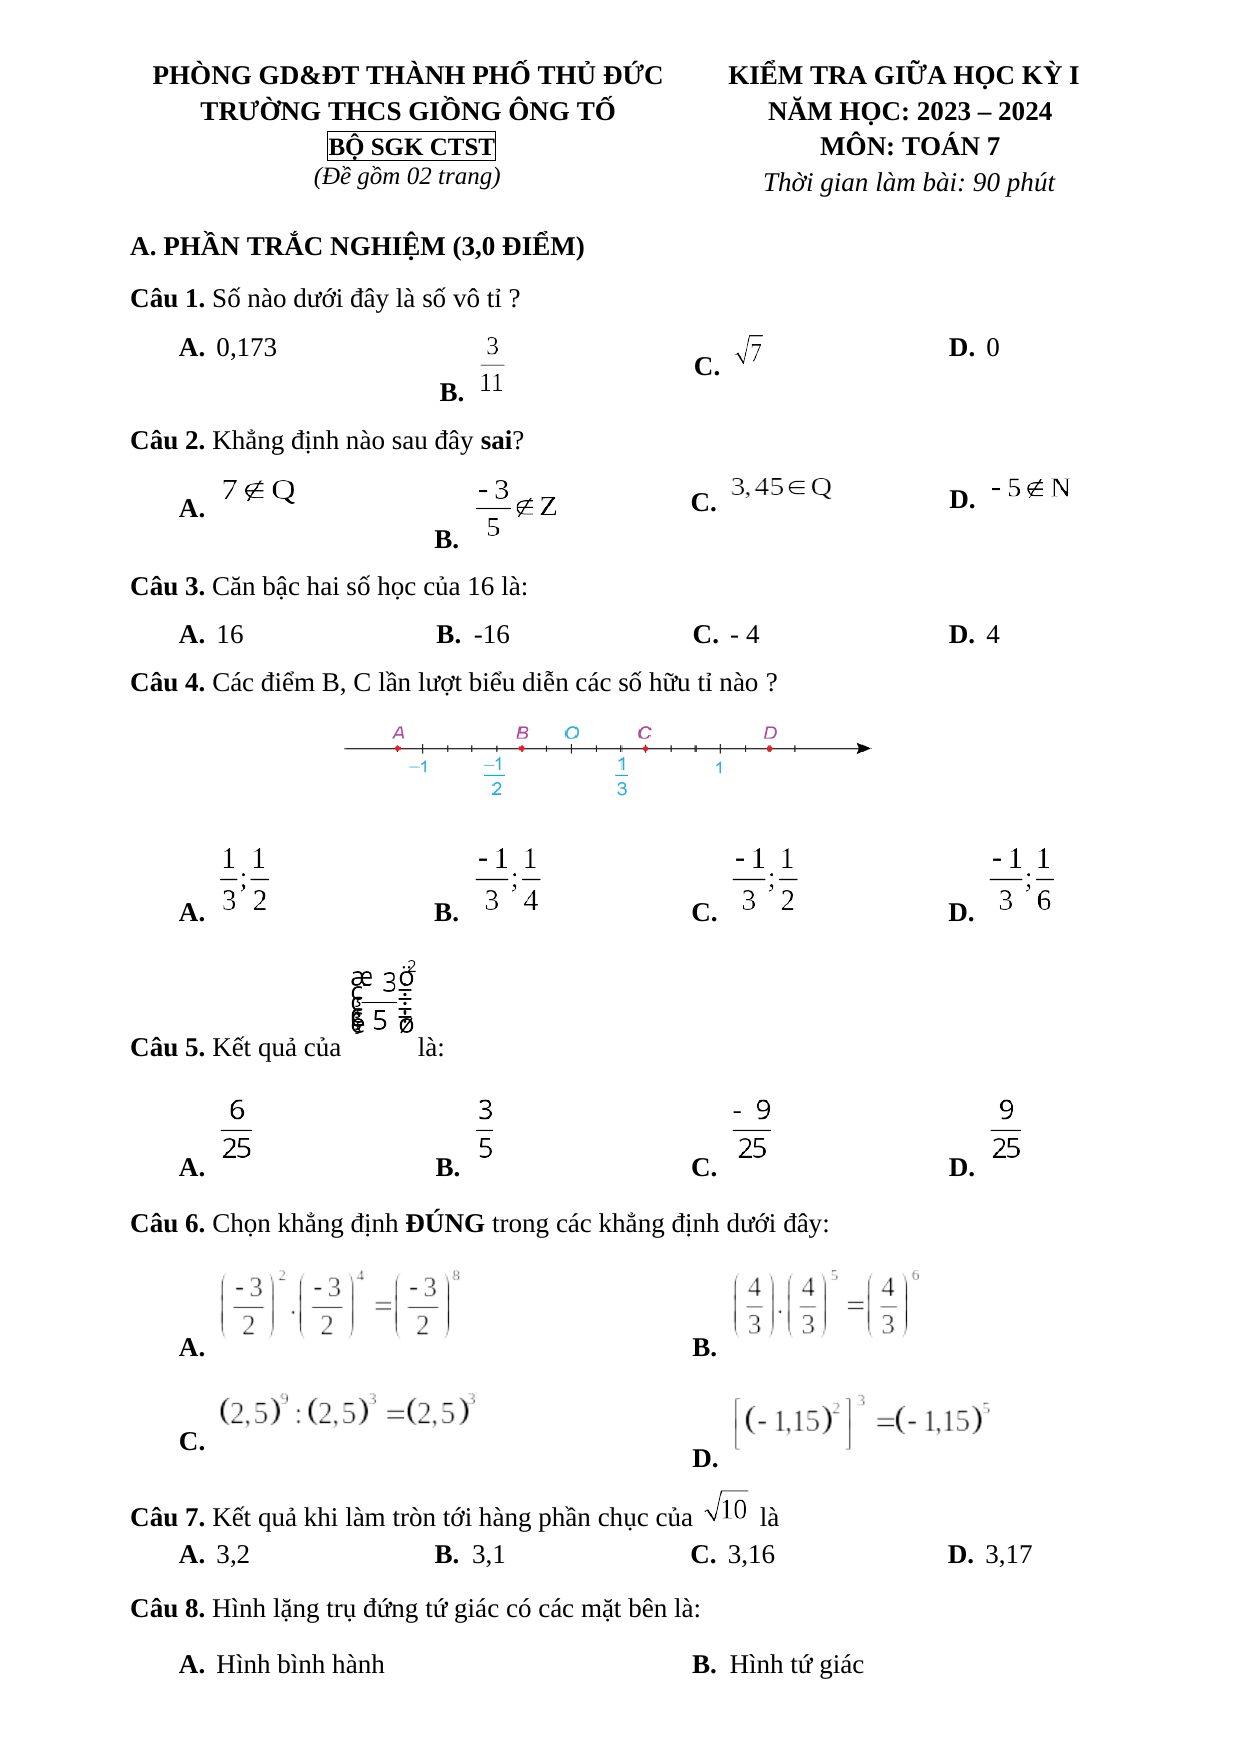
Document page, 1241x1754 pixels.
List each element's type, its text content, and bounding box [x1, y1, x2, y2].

table_header [385, 466, 642, 564]
text Câu 8. Hình lặng trụ đứng tứ giác có các mặt bên là: [130, 1592, 1134, 1623]
table_header [900, 466, 1156, 564]
text Câu 3. Căn bậc hai số học của 16 là: [130, 570, 1134, 601]
table_header 16 [130, 612, 387, 660]
table_header [642, 466, 900, 564]
table_cell [643, 1375, 1156, 1485]
table_header -16 [388, 612, 644, 660]
table_header 3,16 [641, 1532, 899, 1579]
table_header [645, 325, 900, 418]
table_header [130, 1075, 387, 1195]
table_header KIỂM TRA GIỮA HỌC KỲ I NĂM HỌC: 2023 – 2024 MÔN: TOÁN 7 Thời gian làm bài: 90 phút [701, 59, 1119, 230]
text Câu 2. Khẳng định nào sau đây sai? [130, 424, 1134, 455]
table_header 0 [900, 325, 1156, 418]
text Câu 1. Số nào dưới đây là số vô tỉ ? [130, 282, 1134, 314]
table_header - 4 [644, 612, 900, 660]
text Câu 7. Kết quả khi làm tròn tới hàng phần chục của là [130, 1485, 1134, 1532]
picture [336, 707, 878, 798]
table_header [130, 466, 385, 564]
table_header [391, 325, 645, 418]
table_header [643, 1251, 1156, 1375]
table_header Hình bình hành [130, 1636, 643, 1692]
table_header [899, 834, 1156, 938]
table_header Hình tứ giác [643, 1636, 1156, 1692]
table_header 4 [900, 612, 1156, 660]
table_header [642, 1075, 900, 1195]
table_header PHÒNG GD&ĐT THÀNH PHỐ THỦ ĐỨC TRƯỜNG THCS GIỒNG ÔNG TỐ BỘ SGK CTST (Đề gồm 02 trang) [115, 59, 701, 230]
table_header [130, 834, 385, 938]
text A. PHẦN TRẮC NGHIỆM (3,0 ĐIỂM) [130, 230, 1134, 261]
table_header [900, 1075, 1156, 1195]
text Câu 5. Kết quả của là: [130, 950, 1134, 1062]
table_header [387, 1075, 642, 1195]
table_cell [130, 1375, 643, 1485]
table_header 3,17 [899, 1532, 1156, 1579]
text Câu 4. Các điểm B, C lần lượt biểu diễn các số hữu tỉ nào ? [130, 666, 1134, 697]
table_header 0,173 [130, 325, 391, 418]
table_header 3,1 [386, 1532, 641, 1579]
table_header [642, 834, 899, 938]
table_header 3,2 [130, 1532, 386, 1579]
table_header [130, 1251, 643, 1375]
table_header [385, 834, 642, 938]
text Câu 6. Chọn khẳng định ĐÚNG trong các khẳng định dưới đây: [130, 1207, 1134, 1238]
